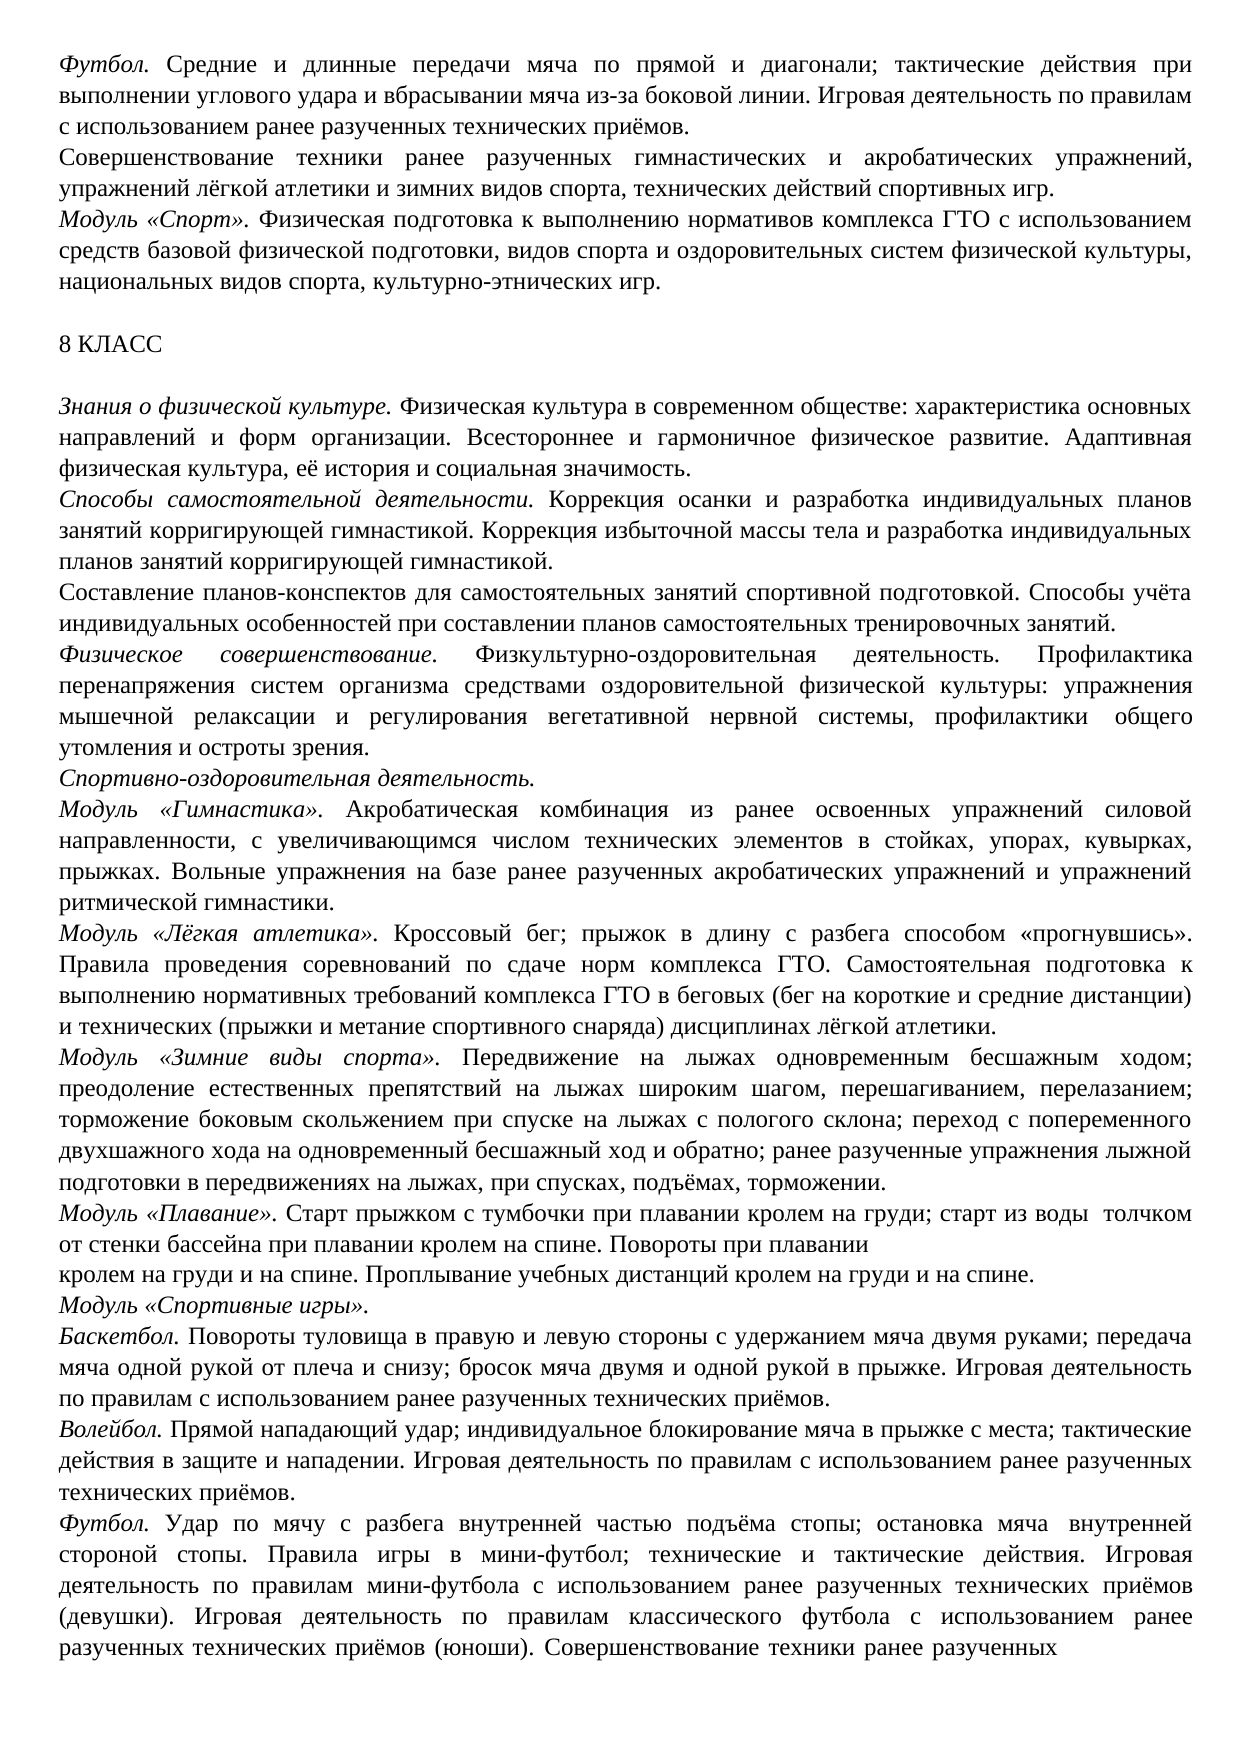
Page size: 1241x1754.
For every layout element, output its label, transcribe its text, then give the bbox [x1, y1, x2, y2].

text Модуль «Зимние виды спорта». Передвижение на лыжах одновременным бесшажным ходом; преодоление естественных препятствий на лыжах широким шагом, перешагиванием, перелазанием; торможение боковым скольжением при спуске на лыжах с пологого склона; переход с попеременного двухшажного хода на одновременный бесшажный ход и обратно; ранее разученные упражнения лыжной подготовки в передвижениях на лыжах, при спусках, подъёмах, торможении. [58, 1042, 1193, 1195]
text Модуль «Лёгкая атлетика». Кроссовый бег; прыжок в длину с разбега способом «прогнувшись». Правила проведения соревнований по сдаче норм комплекса ГТО. Самостоятельная подготовка к выполнению нормативных требований комплекса ГТО в беговых (бег на короткие и средние дистанции) и технических (прыжки и метание спортивного снаряда) дисциплинах лёгкой атлетики. [58, 918, 1193, 1040]
text Совершенствование техники ранее разученных гимнастических и акробатических упражнений, упражнений лёгкой атлетики и зимних видов спорта, технических действий спортивных игр. [58, 142, 1193, 202]
text Способы самостоятельной деятельности. Коррекция осанки и разработка индивидуальных планов занятий корригирующей гимнастикой. Коррекция избыточной массы тела и разработка индивидуальных планов занятий корригирующей гимнастикой. [58, 484, 1192, 575]
text Модуль «Плавание». Старт прыжком с тумбочки при плавании кролем на груди; старт из воды толчком от стенки бассейна при плавании кролем на спине. Повороты при плавании [58, 1198, 1192, 1257]
text Модуль «Гимнастика». Акробатическая комбинация из ранее освоенных упражнений силовой направленности, с увеличивающимся числом технических элементов в стойках, упорах, кувырках, прыжках. Вольные упражнения на базе ранее разученных акробатических упражнений и упражнений ритмической гимнастики. [58, 794, 1192, 916]
list КЛАСС [58, 329, 1230, 357]
text Футбол. Удар по мячу с разбега внутренней частью подъёма стопы; остановка мяча внутренней стороной стопы. Правила игры в мини-футбол; технические и тактические действия. Игровая деятельность по правилам мини-футбола с использованием ранее разученных технических приёмов (девушки). Игровая деятельность по правилам классического футбола с использованием ранее разученных технических приёмов (юноши). Совершенствование техники ранее разученных [58, 1508, 1193, 1661]
text кролем на груди и на спине. Проплывание учебных дистанций кролем на груди и на спине. [58, 1260, 1230, 1288]
text Баскетбол. Повороты туловища в правую и левую стороны с удержанием мяча двумя руками; передача мяча одной рукой от плеча и снизу; бросок мяча двумя и одной рукой в прыжке. Игровая деятельность по правилам с использованием ранее разученных технических приёмов. [58, 1321, 1193, 1412]
text Физическое совершенствование. Физкультурно-оздоровительная деятельность. Профилактика перенапряжения систем организма средствами оздоровительной физической культуры: упражнения мышечной релаксации и регулирования вегетативной нервной системы, профилактики общего утомления и остроты зрения. [58, 639, 1193, 761]
text Волейбол. Прямой нападающий удар; индивидуальное блокирование мяча в прыжке с места; тактические действия в защите и нападении. Игровая деятельность по правилам с использованием ранее разученных технических приёмов. [58, 1414, 1193, 1505]
text Знания о физической культуре. Физическая культура в современном обществе: характеристика основных направлений и форм организации. Всестороннее и гармоничное физическое развитие. Адаптивная физическая культура, её история и социальная значимость. [58, 391, 1192, 482]
text Составление планов-конспектов для самостоятельных занятий спортивной подготовкой. Способы учёта индивидуальных особенностей при составлении планов самостоятельных тренировочных занятий. [58, 577, 1193, 637]
text Модуль «Спорт». Физическая подготовка к выполнению нормативов комплекса ГТО с использованием средств базовой физической подготовки, видов спорта и оздоровительных систем физической культуры, национальных видов спорта, культурно-этнических игр. [58, 204, 1193, 295]
text Модуль «Спортивные игры». [58, 1291, 1230, 1319]
text Спортивно-оздоровительная деятельность. [58, 763, 1230, 792]
text Футбол. Средние и длинные передачи мяча по прямой и диагонали; тактические действия при выполнении углового удара и вбрасывании мяча из-за боковой линии. Игровая деятельность по правилам с использованием ранее разученных технических приёмов. [58, 49, 1193, 140]
